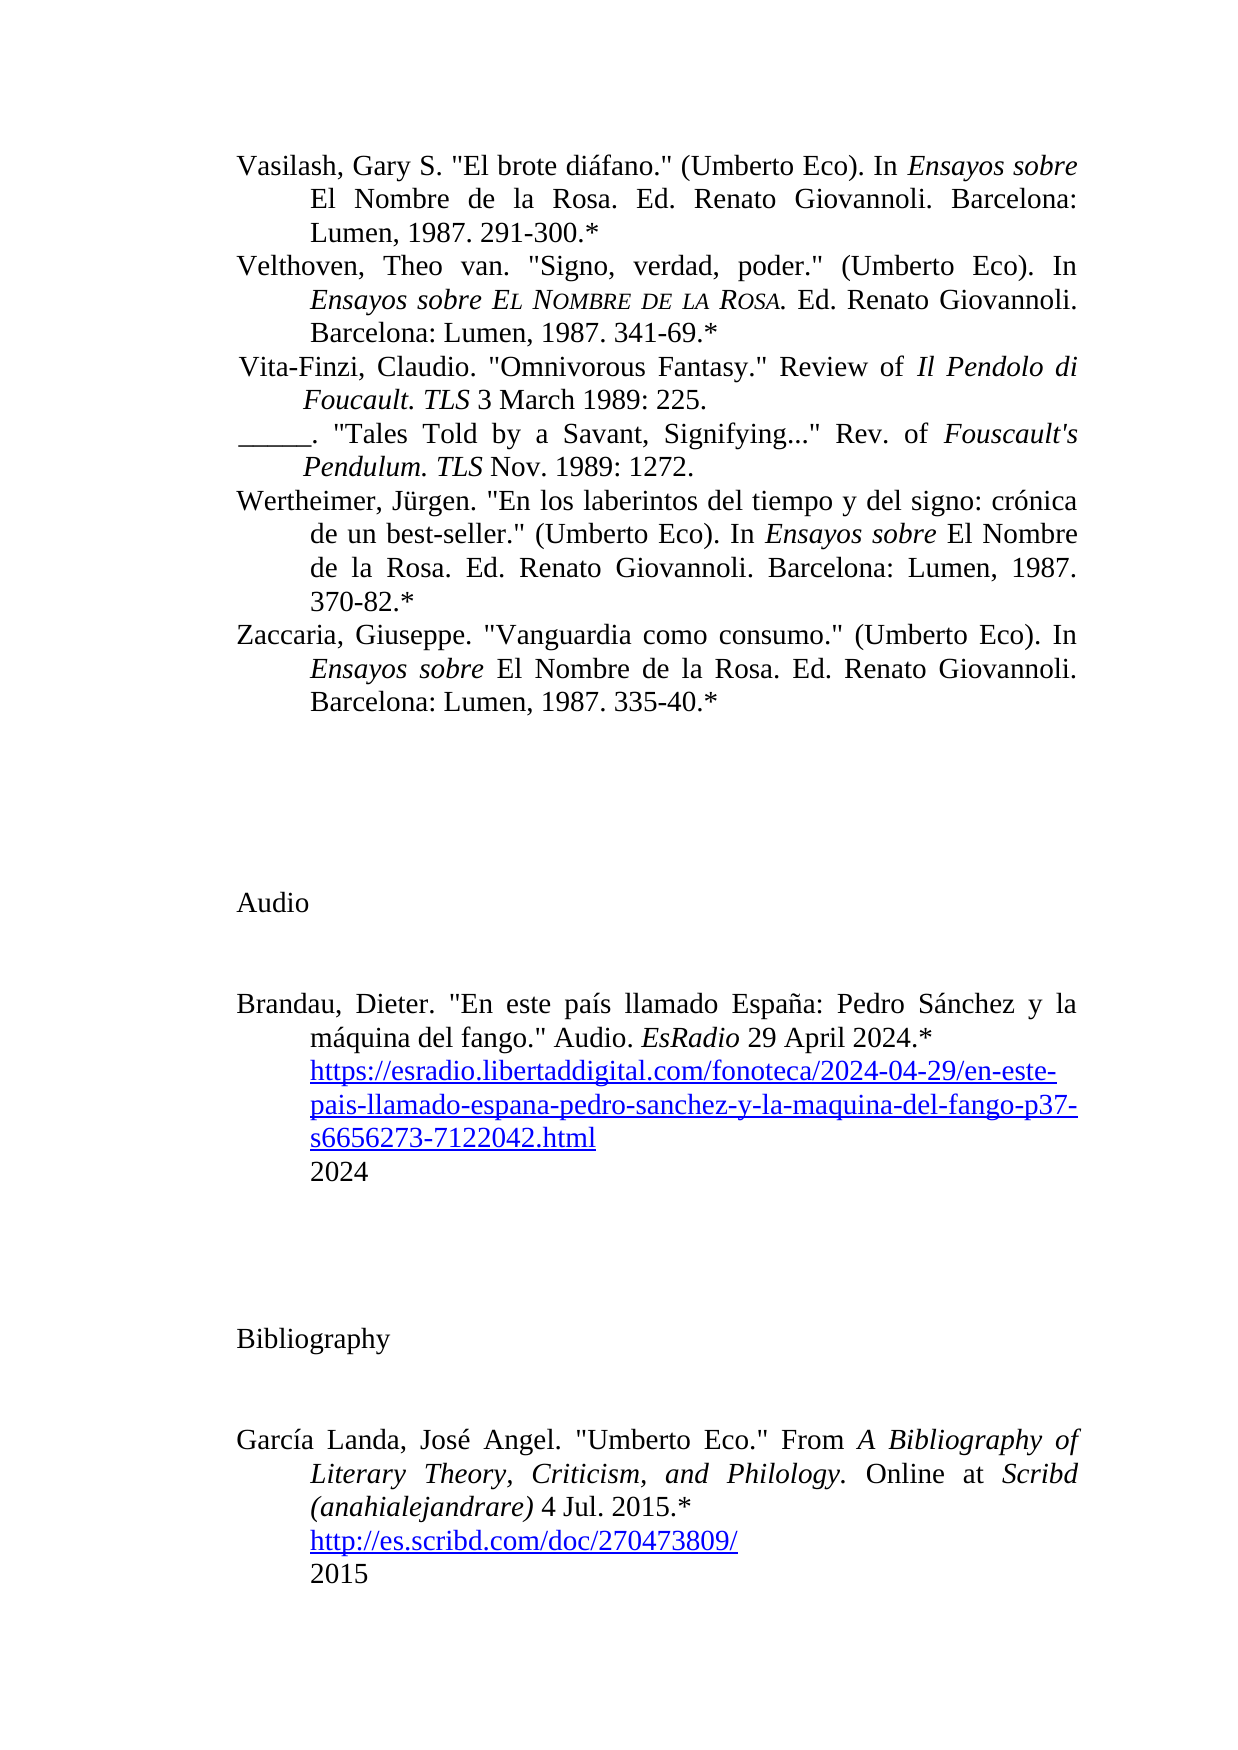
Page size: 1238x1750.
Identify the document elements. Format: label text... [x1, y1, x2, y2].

text Brandau, Dieter. "En este país llamado España: Pedro Sánchez y la máquina del fango." Audio. EsRadio 29 April 2024.* [236, 986, 1078, 1053]
text 2015 [236, 1556, 1078, 1590]
text Velthoven, Theo van. "Signo, verdad, poder." (Umberto Eco). In Ensayos sobre El Nombre de la Rosa. Ed. Renato Giovannoli. Barcelona: Lumen, 1987. 341-69.* [236, 248, 1078, 349]
text http://es.scribd.com/doc/270473809/ [236, 1523, 1078, 1556]
text Audio [236, 886, 1078, 919]
text https://esradio.libertaddigital.com/fonoteca/2024-04-29/en-este-pais-llamado-espana-pedro-sanchez-y-la-maquina-del-fango-p37-s6656273-7122042.html [310, 1053, 1078, 1116]
text Wertheimer, Jürgen. "En los laberintos del tiempo y del signo: crónica de un best-seller." (Umberto Eco). In Ensayos sobre El Nombre de la Rosa. Ed. Renato Giovannoli. Barcelona: Lumen, 1987. 370-82.* [236, 483, 1078, 617]
text https://esradio.libertaddigital.com/fonoteca/2024-04-29/en-este-pais-llamado-espana-pedro-sanchez-y-la-maquina-del-fango-p37-s6656273-7122042.html [310, 1118, 1078, 1154]
text 2024 [236, 1154, 1078, 1187]
text Vasilash, Gary S. "El brote diáfano." (Umberto Eco). In Ensayos sobre El Nombre de la Rosa. Ed. Renato Giovannoli. Barcelona: Lumen, 1987. 291-300.* [236, 148, 1078, 248]
text Vita-Finzi, Claudio. "Omnivorous Fantasy." Review of Il Pendolo di Foucault. TLS 3 March 1989: 225. [238, 349, 1078, 416]
text _____. "Tales Told by a Savant, Signifying..." Rev. of Fouscault's Pendulum. TLS Nov. 1989: 1272. [238, 416, 1078, 483]
text Bibliography [236, 1322, 1078, 1355]
text García Landa, José Angel. "Umberto Eco." From A Bibliography of Literary Theory, Criticism, and Philology. Online at Scribd (anahialejandrare) 4 Jul. 2015.* [236, 1422, 1078, 1523]
text Zaccaria, Giuseppe. "Vanguardia como consumo." (Umberto Eco). In Ensayos sobre El Nombre de la Rosa. Ed. Renato Giovannoli. Barcelona: Lumen, 1987. 335-40.* [236, 617, 1078, 718]
